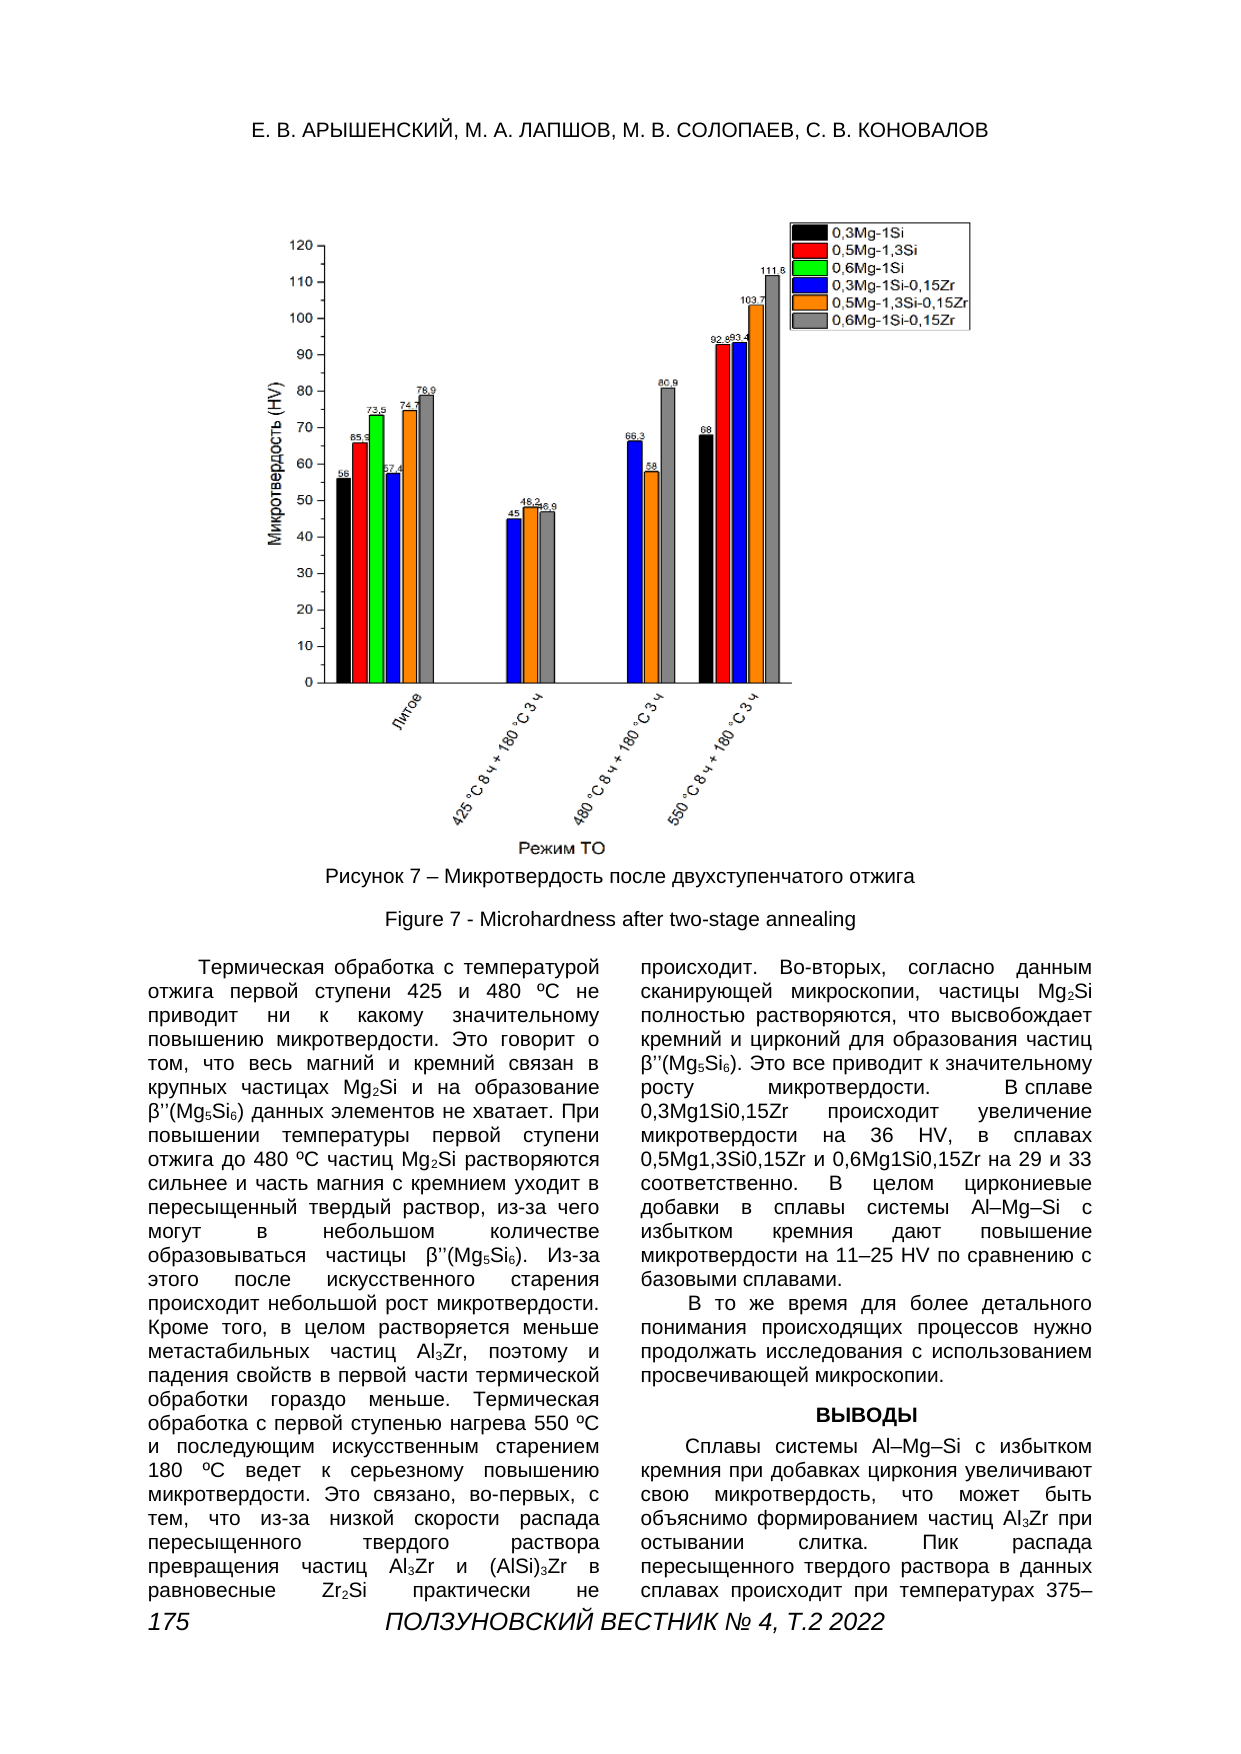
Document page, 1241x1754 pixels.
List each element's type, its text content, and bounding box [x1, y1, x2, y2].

text ВЫВОДЫ [640, 1403, 1092, 1427]
text Рисунок 7 – Микротвердость после двухступенчатого отжига [148, 864, 1092, 888]
text Термическая обработка с температурой отжига первой ступени 425 и 480 ºС не приводит ни к какому значительному повышению микротвердости. Это говорит о том, что весь магний и кремний связан в крупных частицах Mg2Si и на образование β’’(Mg5Si6) данных элементов не хватает. При повышении температуры первой ступени отжига до 480 ºС частиц Mg2Si растворяются сильнее и часть магния с кремнием уходит в пересыщенный твердый раствор, из-за чего могут в небольшом количестве образовываться частицы β’’(Mg5Si6). Из-за этого после искусственного старения происходит небольшой рост микротвердости. Кроме того, в целом растворяется меньше метастабильных частиц Al3Zr, поэтому и падения свойств в первой части термической обработки гораздо меньше. Термическая обработка с первой ступенью нагрева 550 ºС и последующим искусственным старением 180 ºС ведет к серьезному повышению микротвердости. Это связано, во-первых, с тем, что из-за низкой скорости распада пересыщенного твердого раствора превращения частиц Al3Zr и (AlSi)3Zr в равновесные Zr2Si практически не происходит. Во-вторых, согласно данным сканирующей микроскопии, частицы Mg2Si полностью растворяются, что высвобождает кремний и цирконий для образования частиц β’’(Mg5Si6). Это все приводит к значительному росту микротвердости. В сплаве 0,3Mg1Si0,15Zr происходит увеличение микротвердости на 36 HV, в сплавах 0,5Mg1,3Si0,15Zr и 0,6Mg1Si0,15Zr на 29 и 33 соответственно. В целом циркониевые добавки в сплавы системы Al–Mg–Si с избытком кремния дают повышение микротвердости на 11–25 HV по сравнению с базовыми сплавами. [148, 955, 600, 1602]
picture [263, 206, 977, 864]
text Термическая обработка с температурой отжига первой ступени 425 и 480 ºС не приводит ни к какому значительному повышению микротвердости. Это говорит о том, что весь магний и кремний связан в крупных частицах Mg2Si и на образование β’’(Mg5Si6) данных элементов не хватает. При повышении температуры первой ступени отжига до 480 ºС частиц Mg2Si растворяются сильнее и часть магния с кремнием уходит в пересыщенный твердый раствор, из-за чего могут в небольшом количестве образовываться частицы β’’(Mg5Si6). Из-за этого после искусственного старения происходит небольшой рост микротвердости. Кроме того, в целом растворяется меньше метастабильных частиц Al3Zr, поэтому и падения свойств в первой части термической обработки гораздо меньше. Термическая обработка с первой ступенью нагрева 550 ºС и последующим искусственным старением 180 ºС ведет к серьезному повышению микротвердости. Это связано, во-первых, с тем, что из-за низкой скорости распада пересыщенного твердого раствора превращения частиц Al3Zr и (AlSi)3Zr в равновесные Zr2Si практически не происходит. Во-вторых, согласно данным сканирующей микроскопии, частицы Mg2Si полностью растворяются, что высвобождает кремний и цирконий для образования частиц β’’(Mg5Si6). Это все приводит к значительному росту микротвердости. В сплаве 0,3Mg1Si0,15Zr происходит увеличение микротвердости на 36 HV, в сплавах 0,5Mg1,3Si0,15Zr и 0,6Mg1Si0,15Zr на 29 и 33 соответственно. В целом циркониевые добавки в сплавы системы Al–Mg–Si с избытком кремния дают повышение микротвердости на 11–25 HV по сравнению с базовыми сплавами. [640, 955, 1092, 1291]
text Figure 7 - Microhardness after two-stage annealing [148, 907, 1092, 931]
text В то же время для более детального понимания происходящих процессов нужно продолжать исследования с использованием просвечивающей микроскопии. [640, 1291, 1092, 1386]
